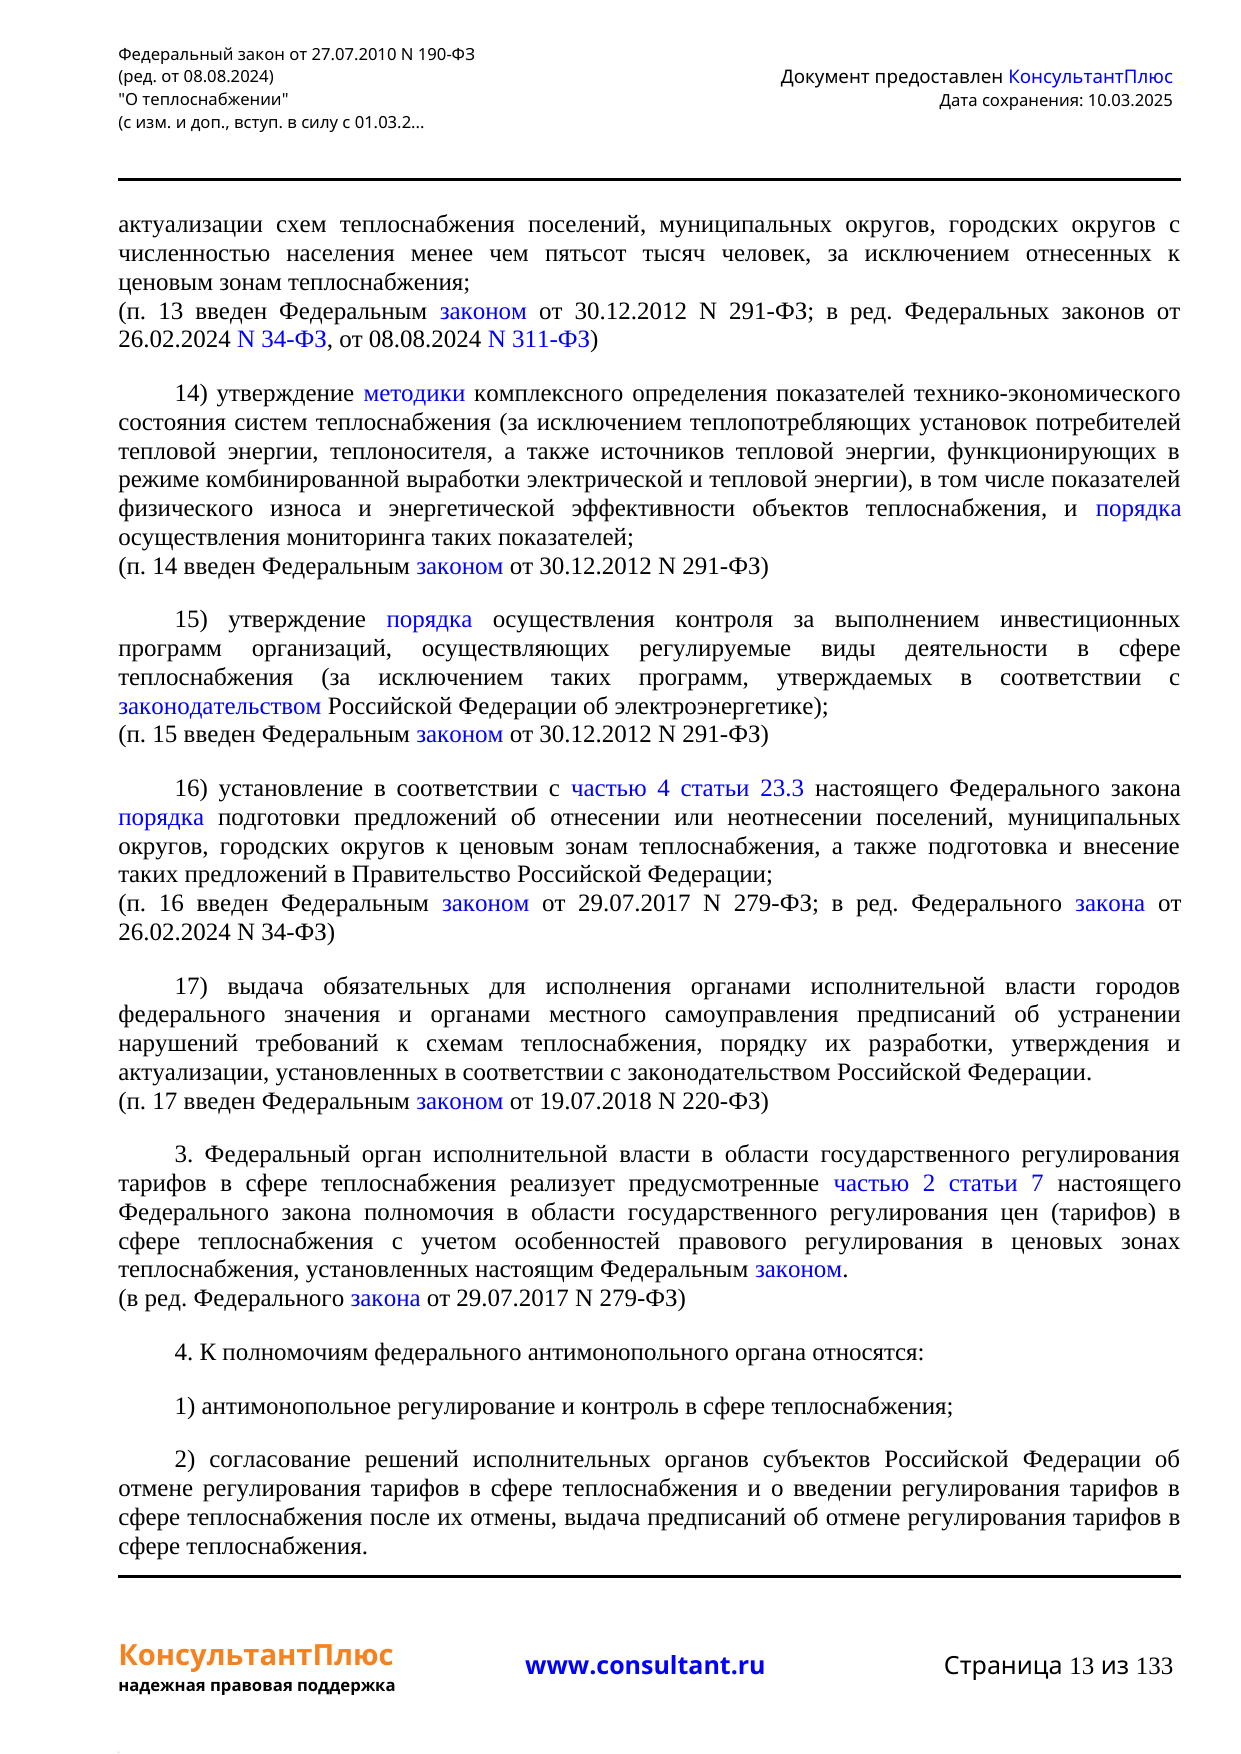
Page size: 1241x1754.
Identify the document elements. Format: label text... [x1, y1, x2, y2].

text (п. 16 введен Федеральным законом от 29.07.2017 N 279-ФЗ; в ред. Федерального закона от 26.02.2024 N 34-ФЗ) [118, 888, 1181, 946]
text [118, 209, 1181, 296]
text 4. К полномочиям федерального антимонопольного органа относятся: [118, 1337, 1181, 1366]
text 3. Федеральный орган исполнительной власти в области государственного регулирования тарифов в сфере теплоснабжения реализует предусмотренные частью 2 статьи 7 настоящего Федерального закона полномочия в области государственного регулирования цен (тарифов) в сфере теплоснабжения с учетом особенностей правового регулирования в ценовых зонах теплоснабжения, установленных настоящим Федеральным законом. [118, 1139, 1181, 1283]
text (п. 14 введен Федеральным законом от 30.12.2012 N 291-ФЗ) [118, 551, 1181, 579]
text 17) выдача обязательных для исполнения органами исполнительной власти городов федерального значения и органами местного самоуправления предписаний об устранении нарушений требований к схемам теплоснабжения, порядку их разработки, утверждения и актуализации, установленных в соответствии с законодательством Российской Федерации. [118, 971, 1181, 1086]
text 14) утверждение методики комплексного определения показателей технико-экономического состояния систем теплоснабжения (за исключением теплопотребляющих установок потребителей тепловой энергии, теплоносителя, а также источников тепловой энергии, функционирующих в режиме комбинированной выработки электрической и тепловой энергии), в том числе показателей физического износа и энергетической эффективности объектов теплоснабжения, и порядка осуществления мониторинга таких показателей; [118, 378, 1181, 551]
text 1) антимонопольное регулирование и контроль в сфере теплоснабжения; [118, 1391, 1181, 1419]
text (п. 17 введен Федеральным законом от 19.07.2018 N 220-ФЗ) [118, 1086, 1181, 1114]
text (в ред. Федерального закона от 29.07.2017 N 279-ФЗ) [118, 1283, 1181, 1312]
text 16) установление в соответствии с частью 4 статьи 23.3 настоящего Федерального закона порядка подготовки предложений об отнесении или неотнесении поселений, муниципальных округов, городских округов к ценовым зонам теплоснабжения, а также подготовка и внесение таких предложений в Правительство Российской Федерации; [118, 773, 1181, 888]
text 15) утверждение порядка осуществления контроля за выполнением инвестиционных программ организаций, осуществляющих регулируемые виды деятельности в сфере теплоснабжения (за исключением таких программ, утверждаемых в соответствии с законодательством Российской Федерации об электроэнергетике); [118, 604, 1181, 719]
text (п. 13 введен Федеральным законом от 30.12.2012 N 291-ФЗ; в ред. Федеральных законов от 26.02.2024 N 34-ФЗ, от 08.08.2024 N 311-ФЗ) [118, 296, 1181, 353]
text (п. 15 введен Федеральным законом от 30.12.2012 N 291-ФЗ) [118, 719, 1181, 748]
text 2) согласование решений исполнительных органов субъектов Российской Федерации об отмене регулирования тарифов в сфере теплоснабжения и о введении регулирования тарифов в сфере теплоснабжения после их отмены, выдача предписаний об отмене регулирования тарифов в сфере теплоснабжения. [118, 1444, 1181, 1559]
